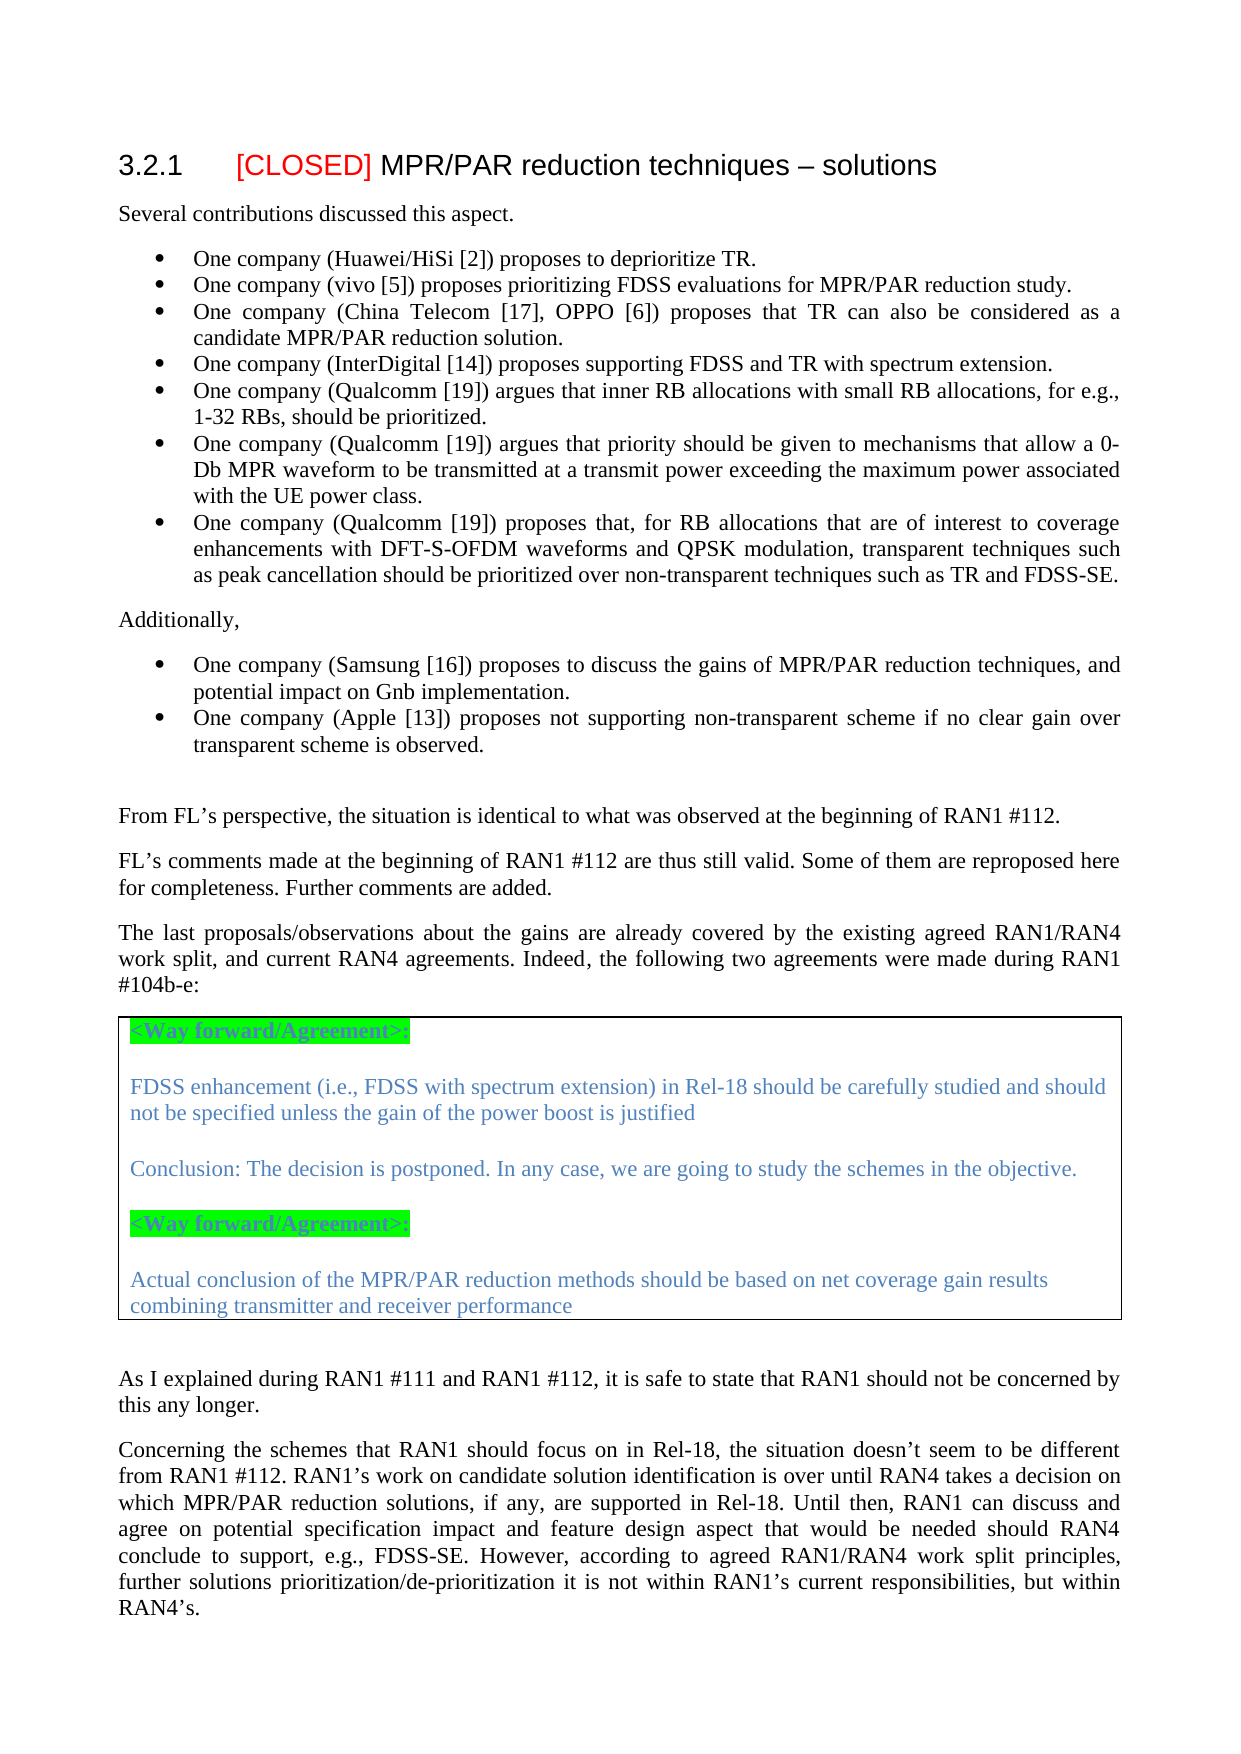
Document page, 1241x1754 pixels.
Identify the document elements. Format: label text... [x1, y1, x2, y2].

text As I explained during RAN1 #111 and RAN1 #112, it is safe to state that RAN1 should not be concerned by this any longer. [118, 1365, 1122, 1417]
list One company (China Telecom [17], OPPO [6]) proposes that TR can also be considered as a candidate MPR/PAR reduction solution. [156, 298, 1122, 351]
text The last proposals/observations about the gains are already covered by the existing agreed RAN1/RAN4 work split, and current RAN4 agreements. Indeed, the following two agreements were made during RAN1 #104b-e: [118, 919, 1122, 998]
list One company (Qualcomm [19]) argues that priority should be given to mechanisms that allow a 0-Db MPR waveform to be transmitted at a transmit power exceeding the maximum power associated with the UE power class. [156, 429, 1122, 509]
text From FL’s perspective, the situation is identical to what was observed at the beginning of RAN1 #112. [118, 802, 1122, 828]
list One company (Huawei/HiSi [2]) proposes to deprioritize TR. [156, 245, 1122, 271]
list One company (vivo [5]) proposes prioritizing FDSS evaluations for MPR/PAR reduction study. [156, 271, 1122, 298]
list One company (InterDigital [14]) proposes supporting FDSS and TR with spectrum extension. [156, 351, 1122, 377]
list One company (Apple [13]) proposes not supporting non-transparent scheme if no clear gain over transparent scheme is observed. [156, 704, 1122, 757]
table_header <Way forward/Agreement>: FDSS enhancement (i.e., FDSS with spectrum extension) in Rel-18 should be carefully studied and should not be specified unless the gain of the power boost is justified Conclusion: The decision is postponed. In any case, we are going to study the schemes in the objective. <Way forward/Agreement>: Actual conclusion of the MPR/PAR reduction methods should be based on net coverage gain results combining transmitter and receiver performance [119, 1018, 1121, 1319]
text Concerning the schemes that RAN1 should focus on in Rel-18, the situation doesn’t seem to be different from RAN1 #112. RAN1’s work on candidate solution identification is over until RAN4 takes a decision on which MPR/PAR reduction solutions, if any, are supported in Rel-18. Until then, RAN1 can discuss and agree on potential specification impact and feature design aspect that would be needed should RAN4 conclude to support, e.g., FDSS-SE. However, according to agreed RAN1/RAN4 work split principles, further solutions prioritization/de-prioritization it is not within RAN1’s current responsibilities, but within RAN4’s. [118, 1436, 1122, 1621]
subtitle [CLOSED] MPR/PAR reduction techniques – solutions [118, 148, 1122, 181]
text FL’s comments made at the beginning of RAN1 #112 are thus still valid. Some of them are reproposed here for completeness. Further comments are added. [118, 847, 1122, 900]
list One company (Samsung [16]) proposes to discuss the gains of MPR/PAR reduction techniques, and potential impact on Gnb implementation. [156, 652, 1122, 704]
list One company (Qualcomm [19]) proposes that, for RB allocations that are of interest to coverage enhancements with DFT-S-OFDM waveforms and QPSK modulation, transparent techniques such as peak cancellation should be prioritized over non-transparent techniques such as TR and FDSS-SE. [156, 509, 1122, 588]
list One company (Qualcomm [19]) argues that inner RB allocations with small RB allocations, for e.g., 1-32 RBs, should be prioritized. [156, 377, 1122, 429]
text Several contributions discussed this aspect. [118, 200, 1122, 226]
text Additionally, [118, 606, 1122, 633]
